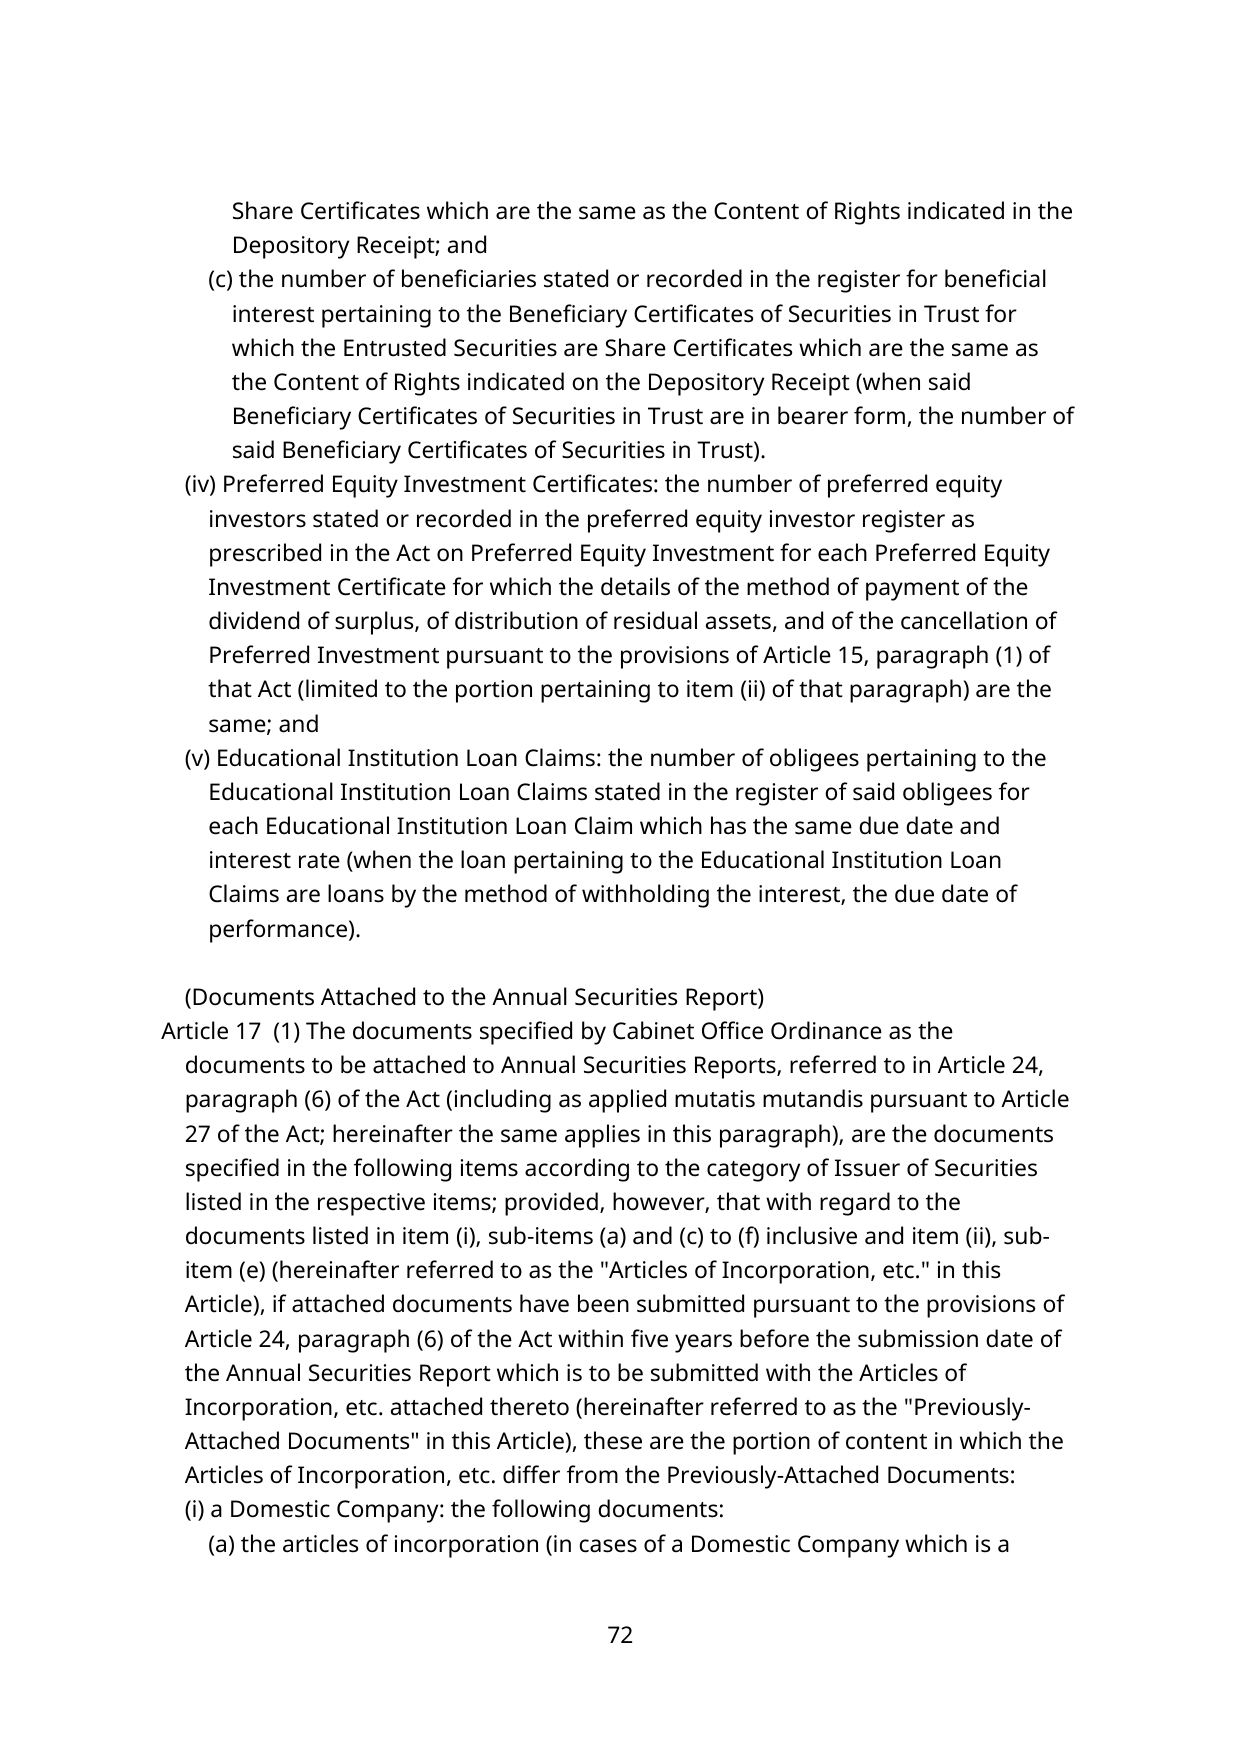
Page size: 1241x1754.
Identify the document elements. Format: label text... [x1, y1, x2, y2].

text (c) the number of beneficiaries stated or recorded in the register for beneficial interest pertaining to the Beneficiary Certificates of Securities in Trust for which the Entrusted Securities are Share Certificates which are the same as the Content of Rights indicated on the Depository Receipt (when said Beneficiary Certificates of Securities in Trust are in bearer form, the number of said Beneficiary Certificates of Securities in Trust). [207, 262, 1079, 467]
text Article 17 (1) The documents specified by Cabinet Office Ordinance as the documents to be attached to Annual Securities Reports, referred to in Article 24, paragraph (6) of the Act (including as applied mutatis mutandis pursuant to Article 27 of the Act; hereinafter the same applies in this paragraph), are the documents specified in the following items according to the category of Issuer of Securities listed in the respective items; provided, however, that with regard to the documents listed in item (i), sub-items (a) and (c) to (f) inclusive and item (ii), sub-item (e) (hereinafter referred to as the "Articles of Incorporation, etc." in this Article), if attached documents have been submitted pursuant to the provisions of Article 24, paragraph (6) of the Act within five years before the submission date of the Annual Securities Report which is to be submitted with the Articles of Incorporation, etc. attached thereto (hereinafter referred to as the "Previously-Attached Documents" in this Article), these are the portion of content in which the Articles of Incorporation, etc. differ from the Previously-Attached Documents: [161, 1014, 1079, 1492]
text (Documents Attached to the Annual Securities Report) [184, 979, 1079, 1014]
text (iv) Preferred Equity Investment Certificates: the number of preferred equity investors stated or recorded in the preferred equity investor register as prescribed in the Act on Preferred Equity Investment for each Preferred Equity Investment Certificate for which the details of the method of payment of the dividend of surplus, of distribution of residual assets, and of the cancellation of Preferred Investment pursuant to the provisions of Article 15, paragraph (1) of that Act (limited to the portion pertaining to item (ii) of that paragraph) are the same; and [184, 467, 1079, 740]
text (v) Educational Institution Loan Claims: the number of obligees pertaining to the Educational Institution Loan Claims stated in the register of said obligees for each Educational Institution Loan Claim which has the same due date and interest rate (when the loan pertaining to the Educational Institution Loan Claims are loans by the method of withholding the interest, the due date of performance). [184, 740, 1079, 945]
text (i) a Domestic Company: the following documents: [184, 1492, 1079, 1526]
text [207, 1526, 1079, 1560]
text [207, 194, 1079, 262]
